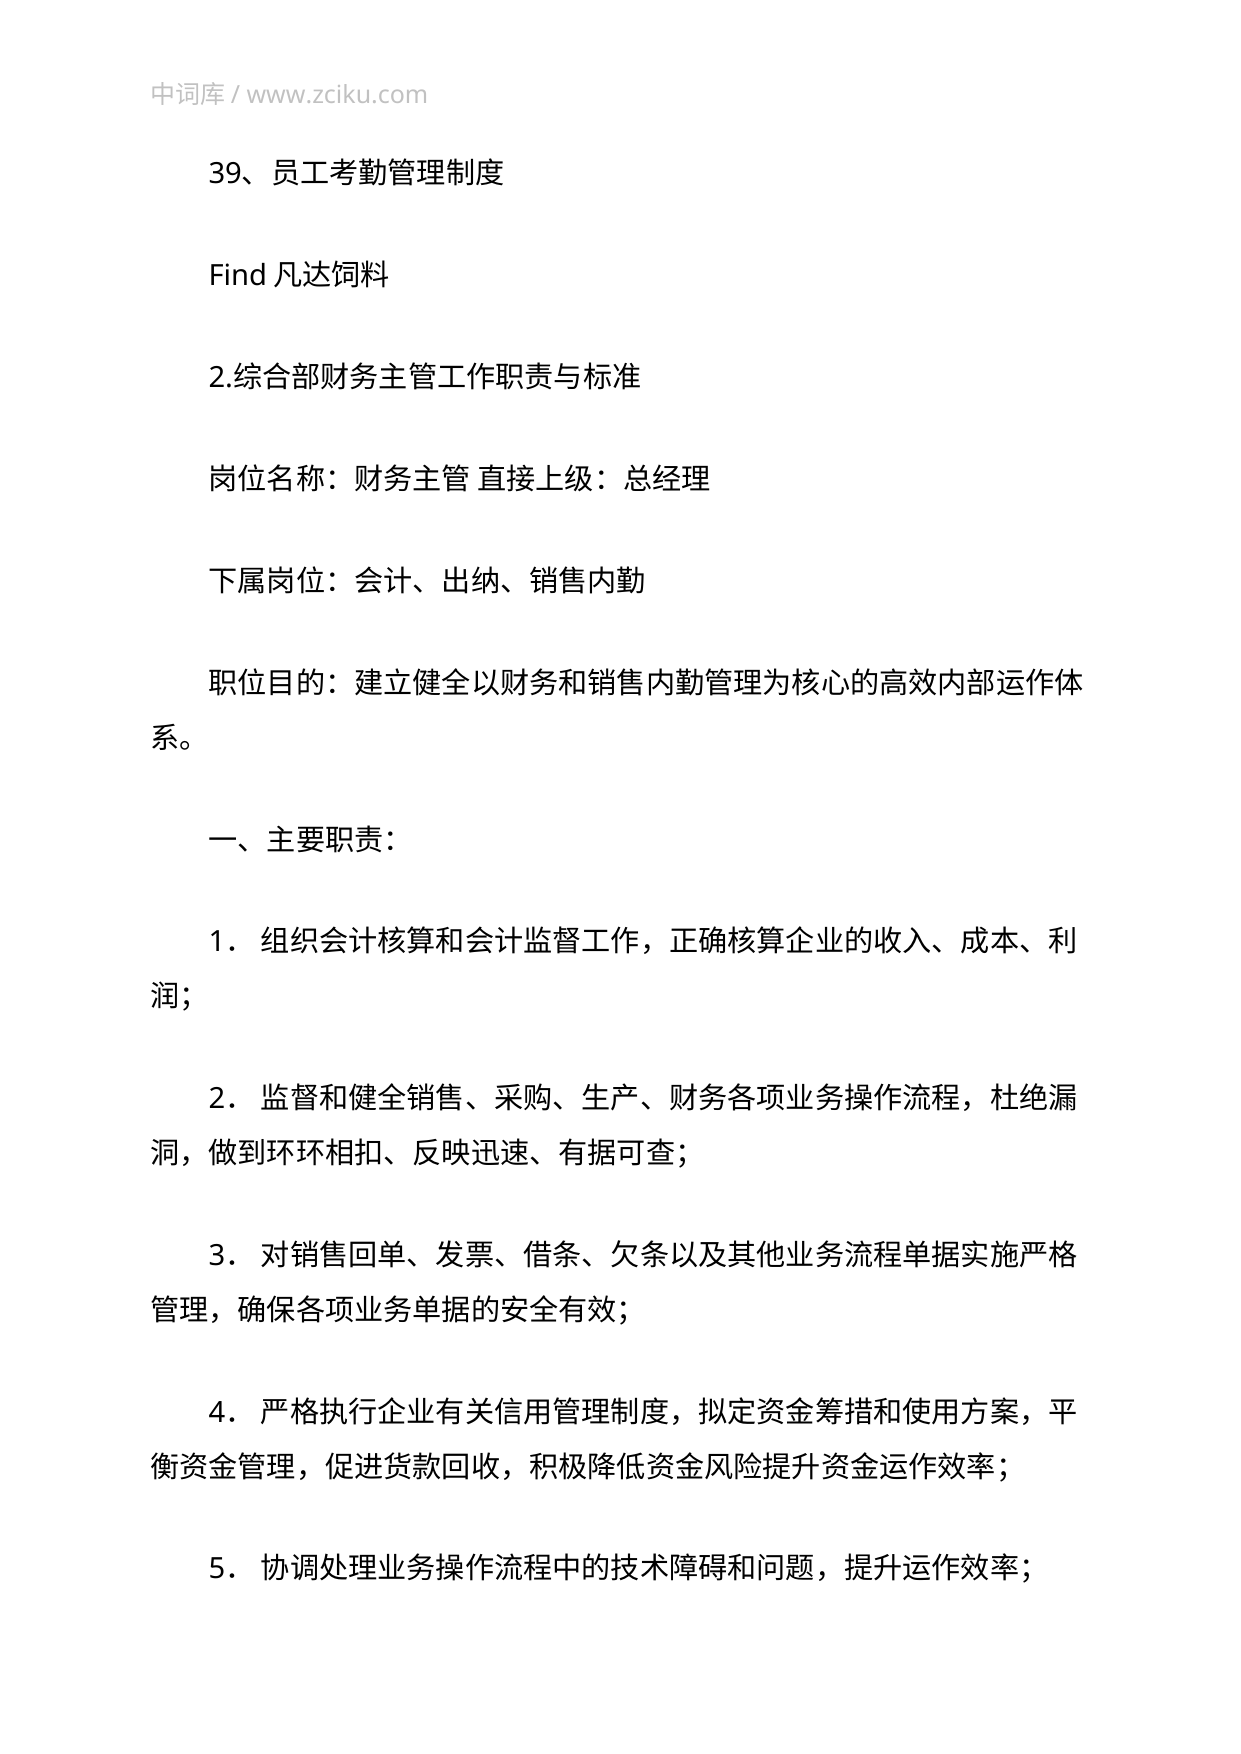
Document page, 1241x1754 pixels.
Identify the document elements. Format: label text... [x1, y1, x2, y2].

text 3． 对销售回单、发票、借条、欠条以及其他业务流程单据实施严格管理，确保各项业务单据的安全有效； [150, 1231, 1090, 1329]
text 1． 组织会计核算和会计监督工作，正确核算企业的收入、成本、利润； [150, 918, 1090, 1015]
text 5． 协调处理业务操作流程中的技术障碍和问题，提升运作效率； [150, 1545, 1090, 1587]
text 一、主要职责： [150, 816, 1090, 858]
text 4． 严格执行企业有关信用管理制度，拟定资金筹措和使用方案，平衡资金管理，促进货款回收，积极降低资金风险提升资金运作效率； [150, 1388, 1090, 1486]
text 下属岗位：会计、出纳、销售内勤 [150, 558, 1090, 600]
text 岗位名称：财务主管 直接上级：总经理 [150, 456, 1090, 498]
text 2． 监督和健全销售、采购、生产、财务各项业务操作流程，杜绝漏洞，做到环环相扣、反映迅速、有据可查； [150, 1075, 1090, 1172]
text Find凡达饲料 [150, 252, 1090, 294]
text 职位目的：建立健全以财务和销售内勤管理为核心的高效内部运作体系。 [150, 659, 1090, 757]
text 2.综合部财务主管工作职责与标准 [150, 354, 1090, 396]
text 39、员工考勤管理制度 [150, 150, 1090, 192]
